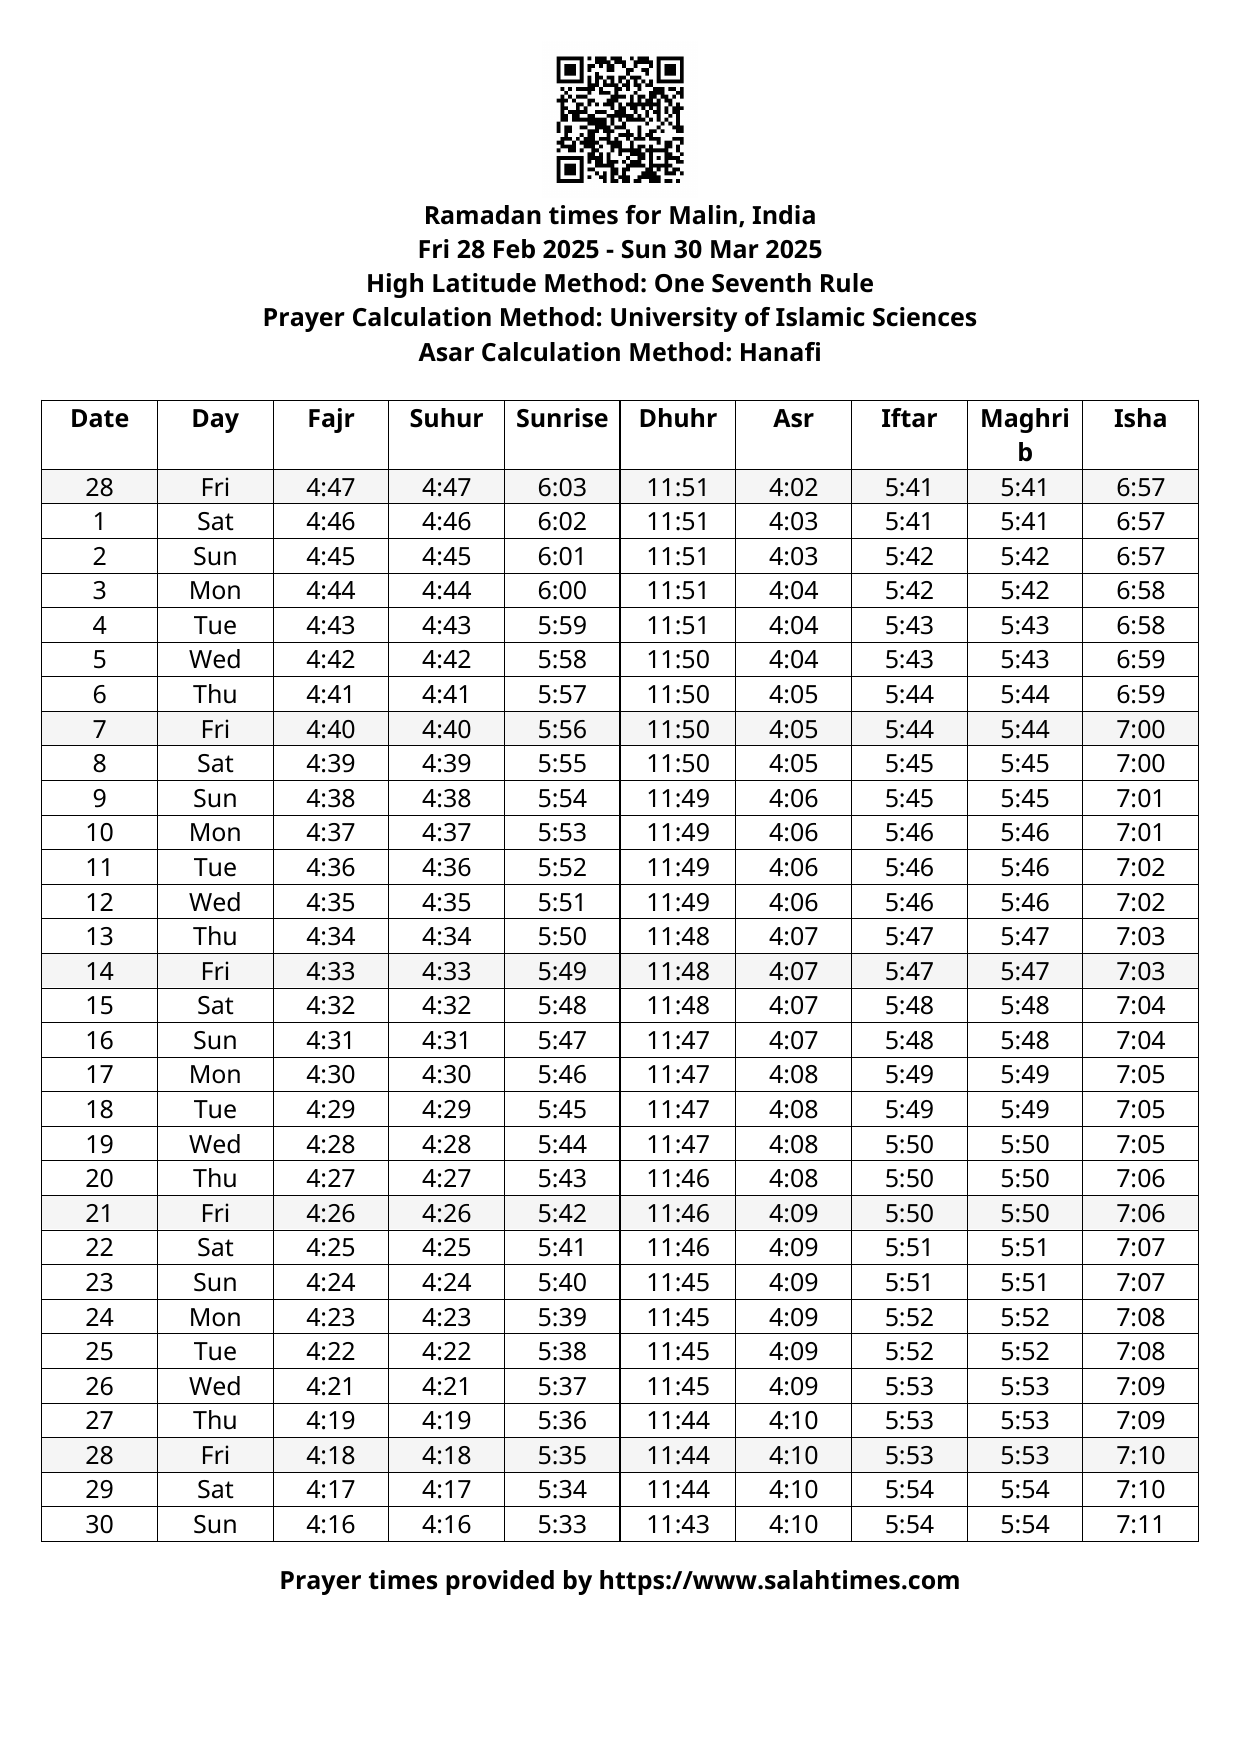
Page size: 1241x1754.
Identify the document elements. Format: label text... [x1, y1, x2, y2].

table_cell 4:06 [736, 816, 851, 849]
table_cell 5:51 [852, 1265, 967, 1299]
table_cell 4:09 [736, 1369, 851, 1402]
table_cell 5:42 [852, 539, 967, 572]
table_cell 7:11 [1083, 1507, 1198, 1541]
table_cell 4:22 [274, 1334, 388, 1368]
table_cell 11:44 [621, 1473, 735, 1506]
table_cell 4:06 [736, 781, 851, 814]
table_cell 5:46 [505, 1058, 619, 1091]
table_cell 21 [42, 1196, 157, 1229]
table_cell 4:09 [736, 1231, 851, 1264]
picture [542, 41, 699, 198]
table_cell 5:48 [505, 989, 619, 1022]
table_cell Thu [158, 1404, 273, 1437]
table_cell Thu [158, 677, 273, 711]
table_cell 4:08 [736, 1058, 851, 1091]
table_cell 4:08 [736, 1161, 851, 1195]
table_cell 4:45 [389, 539, 504, 572]
table_cell 4:25 [389, 1231, 504, 1264]
table_cell 11:46 [621, 1196, 735, 1229]
table_cell 5:55 [505, 746, 619, 780]
table_cell 4:18 [389, 1438, 504, 1472]
table_cell 5:42 [968, 539, 1082, 572]
table_cell 4:40 [389, 712, 504, 745]
table_cell 1 [42, 504, 157, 538]
table_cell 27 [42, 1404, 157, 1437]
table_cell 5:52 [505, 850, 619, 884]
table_cell 4:05 [736, 677, 851, 711]
table_cell Fri [158, 1196, 273, 1229]
table_cell 4:41 [274, 677, 388, 711]
table_cell 4:18 [274, 1438, 388, 1472]
table_cell 5:46 [968, 816, 1082, 849]
table_cell 5:45 [852, 781, 967, 814]
table_cell 4:09 [736, 1300, 851, 1333]
table_cell 5:47 [505, 1023, 619, 1057]
table_cell 5:54 [505, 781, 619, 814]
table_cell 5:53 [968, 1369, 1082, 1402]
table_cell 4:27 [389, 1161, 504, 1195]
table_cell 5:54 [968, 1473, 1082, 1506]
table_cell 11:48 [621, 989, 735, 1022]
table_cell 5:33 [505, 1507, 619, 1541]
table_cell 5:39 [505, 1300, 619, 1333]
table_cell 5:44 [968, 677, 1082, 711]
table_cell 13 [42, 919, 157, 953]
table_cell 7:08 [1083, 1300, 1198, 1333]
table_cell 22 [42, 1231, 157, 1264]
table_cell 4:35 [274, 885, 388, 918]
table_cell 11:51 [621, 504, 735, 538]
table_cell 6:57 [1083, 470, 1198, 503]
table_cell 5:41 [852, 470, 967, 503]
table_cell Mon [158, 574, 273, 607]
table_cell 5:43 [968, 608, 1082, 642]
table_cell 4:36 [389, 850, 504, 884]
table_cell 11 [42, 850, 157, 884]
table_cell 5:48 [968, 1023, 1082, 1057]
table_cell 5:52 [852, 1300, 967, 1333]
table_cell 18 [42, 1092, 157, 1126]
table_cell 4:06 [736, 885, 851, 918]
table_cell 30 [42, 1507, 157, 1541]
table_cell 11:51 [621, 608, 735, 642]
table_cell 4:30 [274, 1058, 388, 1091]
table_cell 4:27 [274, 1161, 388, 1195]
table_cell 7:03 [1083, 919, 1198, 953]
table_cell 5:48 [852, 1023, 967, 1057]
table_cell 4:16 [389, 1507, 504, 1541]
table_cell 6:02 [505, 504, 619, 538]
table_cell 5:59 [505, 608, 619, 642]
table_header Suhur [389, 401, 504, 469]
table_cell 5:47 [968, 954, 1082, 987]
table_cell Wed [158, 1369, 273, 1402]
table_cell 9 [42, 781, 157, 814]
table_cell 4:44 [274, 574, 388, 607]
table_cell 5:50 [852, 1127, 967, 1160]
table_cell 4:17 [274, 1473, 388, 1506]
table_cell 4:07 [736, 919, 851, 953]
table_cell 4:09 [736, 1196, 851, 1229]
table_cell 11:47 [621, 1023, 735, 1057]
table_cell 4:42 [274, 643, 388, 676]
table_cell 7:10 [1083, 1438, 1198, 1472]
table_cell 24 [42, 1300, 157, 1333]
table_cell 5:46 [852, 850, 967, 884]
table_cell 6 [42, 677, 157, 711]
table_cell 4:07 [736, 954, 851, 987]
table_cell 5:54 [968, 1507, 1082, 1541]
table_cell 7:07 [1083, 1265, 1198, 1299]
table_cell 5:53 [968, 1404, 1082, 1437]
table_cell 11:47 [621, 1058, 735, 1091]
table_cell Sat [158, 1231, 273, 1264]
table_cell 5:51 [968, 1231, 1082, 1264]
table_cell 5:36 [505, 1404, 619, 1437]
table_cell Tue [158, 1092, 273, 1126]
table_cell 7:00 [1083, 746, 1198, 780]
table_cell 5:43 [505, 1161, 619, 1195]
table_cell 5:48 [852, 989, 967, 1022]
table_cell 4:21 [389, 1369, 504, 1402]
table_cell 5:51 [505, 885, 619, 918]
table_cell 11:46 [621, 1161, 735, 1195]
table_cell 11:51 [621, 574, 735, 607]
table_cell 4:33 [274, 954, 388, 987]
table_cell 11:50 [621, 643, 735, 676]
table_cell 4:23 [274, 1300, 388, 1333]
table_cell 7:08 [1083, 1334, 1198, 1368]
table_cell 5:50 [968, 1161, 1082, 1195]
table_cell 7:04 [1083, 1023, 1198, 1057]
table_cell 7:01 [1083, 816, 1198, 849]
table_cell 4:47 [389, 470, 504, 503]
table_cell Sun [158, 781, 273, 814]
table_cell 7:06 [1083, 1161, 1198, 1195]
table_cell 5:44 [852, 712, 967, 745]
table_cell 6:59 [1083, 643, 1198, 676]
table_header Sunrise [505, 401, 619, 469]
table_cell 5:51 [968, 1265, 1082, 1299]
table_cell 11:47 [621, 1092, 735, 1126]
table_cell 4:10 [736, 1438, 851, 1472]
table_cell 7:04 [1083, 989, 1198, 1022]
table_cell 5:34 [505, 1473, 619, 1506]
table_cell 11:50 [621, 746, 735, 780]
table_cell Sun [158, 1265, 273, 1299]
text Ramadan times for Malin, India [42, 198, 1198, 232]
table_cell 4:39 [389, 746, 504, 780]
table_cell 5:43 [852, 643, 967, 676]
table_cell 4:37 [274, 816, 388, 849]
table_cell 5:50 [505, 919, 619, 953]
table_cell 4:26 [389, 1196, 504, 1229]
table_cell 5:50 [852, 1196, 967, 1229]
table_cell 4:16 [274, 1507, 388, 1541]
table_cell Fri [158, 1438, 273, 1472]
table_header Fajr [274, 401, 388, 469]
table_cell 23 [42, 1265, 157, 1299]
table_cell 7:07 [1083, 1231, 1198, 1264]
table_cell 4:17 [389, 1473, 504, 1506]
table_cell 4:47 [274, 470, 388, 503]
table_cell 4:30 [389, 1058, 504, 1091]
table_cell 26 [42, 1369, 157, 1402]
table_cell 7:06 [1083, 1196, 1198, 1229]
table_cell 5 [42, 643, 157, 676]
table_cell 5:49 [968, 1092, 1082, 1126]
table_cell 5:53 [968, 1438, 1082, 1472]
table_cell 4:02 [736, 470, 851, 503]
table_cell 5:49 [852, 1058, 967, 1091]
table_cell 4:08 [736, 1127, 851, 1160]
table_cell 5:47 [852, 954, 967, 987]
table_cell 7 [42, 712, 157, 745]
table_cell 5:41 [505, 1231, 619, 1264]
table_cell 5:52 [968, 1300, 1082, 1333]
table_cell 11:50 [621, 712, 735, 745]
table_cell 4:39 [274, 746, 388, 780]
table_cell 5:54 [852, 1473, 967, 1506]
table_cell 4:23 [389, 1300, 504, 1333]
text Fri 28 Feb 2025 - Sun 30 Mar 2025 [42, 232, 1198, 266]
table_cell 5:44 [852, 677, 967, 711]
table_cell 4:03 [736, 504, 851, 538]
table_cell 11:45 [621, 1334, 735, 1368]
table_cell 12 [42, 885, 157, 918]
table_cell 7:10 [1083, 1473, 1198, 1506]
table_cell 20 [42, 1161, 157, 1195]
table_cell 5:57 [505, 677, 619, 711]
table_cell Wed [158, 643, 273, 676]
table_cell Mon [158, 816, 273, 849]
table_cell 5:41 [968, 470, 1082, 503]
table_cell 4:28 [274, 1127, 388, 1160]
table_cell Fri [158, 954, 273, 987]
table_cell 4:10 [736, 1507, 851, 1541]
table_cell 5:37 [505, 1369, 619, 1402]
table_cell 4:05 [736, 746, 851, 780]
table_cell 4:07 [736, 1023, 851, 1057]
table_cell 11:43 [621, 1507, 735, 1541]
table_cell 7:01 [1083, 781, 1198, 814]
table_cell 4:32 [274, 989, 388, 1022]
table_cell 6:57 [1083, 504, 1198, 538]
table_cell 28 [42, 1438, 157, 1472]
table_cell 11:51 [621, 539, 735, 572]
table_cell 4:29 [389, 1092, 504, 1126]
table_cell 7:02 [1083, 885, 1198, 918]
table_header Isha [1083, 401, 1198, 469]
table_cell 4:04 [736, 643, 851, 676]
table_cell 5:50 [852, 1161, 967, 1195]
table_cell 11:49 [621, 816, 735, 849]
table_cell 5:50 [968, 1127, 1082, 1160]
table_cell 5:45 [968, 746, 1082, 780]
table_cell 5:52 [968, 1334, 1082, 1368]
table_cell 19 [42, 1127, 157, 1160]
table_cell 5:44 [505, 1127, 619, 1160]
table_cell 5:53 [852, 1404, 967, 1437]
table_cell 5:46 [852, 885, 967, 918]
table_cell 7:03 [1083, 954, 1198, 987]
table_cell 4:26 [274, 1196, 388, 1229]
table_cell 4:09 [736, 1265, 851, 1299]
table_cell 5:48 [968, 989, 1082, 1022]
table_cell 6:59 [1083, 677, 1198, 711]
table_cell 4:42 [389, 643, 504, 676]
table_cell Fri [158, 712, 273, 745]
table_cell 4:19 [389, 1404, 504, 1437]
table_cell 4:44 [389, 574, 504, 607]
table_cell 6:57 [1083, 539, 1198, 572]
table_cell 5:51 [852, 1231, 967, 1264]
table_cell 4:38 [389, 781, 504, 814]
table_cell 5:40 [505, 1265, 619, 1299]
table_cell 3 [42, 574, 157, 607]
table_cell 4:43 [274, 608, 388, 642]
table_cell 5:49 [852, 1092, 967, 1126]
table_cell 5:54 [852, 1507, 967, 1541]
table_cell 4:31 [274, 1023, 388, 1057]
table_cell Thu [158, 919, 273, 953]
table_cell 4:04 [736, 574, 851, 607]
table_cell 5:49 [968, 1058, 1082, 1091]
table_cell 5:50 [968, 1196, 1082, 1229]
table_cell 4:06 [736, 850, 851, 884]
table_cell 11:48 [621, 919, 735, 953]
table_cell 5:43 [852, 608, 967, 642]
table_cell 4:28 [389, 1127, 504, 1160]
table_cell 7:09 [1083, 1404, 1198, 1437]
table_cell 4:03 [736, 539, 851, 572]
table_cell 5:43 [968, 643, 1082, 676]
table_cell 5:42 [505, 1196, 619, 1229]
table_cell 4:33 [389, 954, 504, 987]
text High Latitude Method: One Seventh Rule [42, 266, 1198, 300]
table_cell 5:46 [968, 885, 1082, 918]
table_cell 11:47 [621, 1127, 735, 1160]
table_cell 25 [42, 1334, 157, 1368]
table_cell 4:40 [274, 712, 388, 745]
table_cell 4:24 [389, 1265, 504, 1299]
table_header Date [42, 401, 157, 469]
table_cell Sat [158, 504, 273, 538]
table_cell Wed [158, 1127, 273, 1160]
table_cell 5:58 [505, 643, 619, 676]
table_cell 4:07 [736, 989, 851, 1022]
table_cell 4:38 [274, 781, 388, 814]
table_cell 7:05 [1083, 1092, 1198, 1126]
table_header Day [158, 401, 273, 469]
table_cell 4:46 [274, 504, 388, 538]
table_cell 5:53 [852, 1369, 967, 1402]
table_cell 7:09 [1083, 1369, 1198, 1402]
table_cell 5:45 [505, 1092, 619, 1126]
table_cell Sun [158, 1507, 273, 1541]
table_cell 6:00 [505, 574, 619, 607]
table_cell 4:41 [389, 677, 504, 711]
table_cell Sat [158, 989, 273, 1022]
table_cell 2 [42, 539, 157, 572]
table_cell 4:46 [389, 504, 504, 538]
table_cell Sat [158, 1473, 273, 1506]
table_cell Sat [158, 746, 273, 780]
table_cell 5:45 [852, 746, 967, 780]
table_cell 4:43 [389, 608, 504, 642]
text Asar Calculation Method: Hanafi [42, 334, 1198, 368]
table_cell 5:45 [968, 781, 1082, 814]
table_cell 4:35 [389, 885, 504, 918]
table_cell 4:34 [389, 919, 504, 953]
table_cell Mon [158, 1058, 273, 1091]
table_cell Mon [158, 1300, 273, 1333]
table_cell 5:38 [505, 1334, 619, 1368]
table_cell 5:47 [968, 919, 1082, 953]
table_cell 7:00 [1083, 712, 1198, 745]
table_cell 5:46 [852, 816, 967, 849]
table_cell 4:10 [736, 1404, 851, 1437]
table_cell 4:45 [274, 539, 388, 572]
table_cell 5:46 [968, 850, 1082, 884]
table_cell Sun [158, 1023, 273, 1057]
table_cell 5:49 [505, 954, 619, 987]
text Prayer Calculation Method: University of Islamic Sciences [42, 300, 1198, 334]
table_cell 4:09 [736, 1334, 851, 1368]
table_cell 5:47 [852, 919, 967, 953]
table_cell Sun [158, 539, 273, 572]
table_cell 6:58 [1083, 608, 1198, 642]
table_cell 10 [42, 816, 157, 849]
table_cell Thu [158, 1161, 273, 1195]
table_cell 11:45 [621, 1265, 735, 1299]
table_cell Tue [158, 850, 273, 884]
table_cell 4:10 [736, 1473, 851, 1506]
table_cell 6:03 [505, 470, 619, 503]
table_header Asr [736, 401, 851, 469]
table_header Dhuhr [621, 401, 735, 469]
table_cell 29 [42, 1473, 157, 1506]
text Prayer times provided by https://www.salahtimes.com [42, 1563, 1198, 1597]
table_cell 4:31 [389, 1023, 504, 1057]
table_cell 11:49 [621, 885, 735, 918]
table_cell 15 [42, 989, 157, 1022]
table_cell 4:25 [274, 1231, 388, 1264]
table_cell 5:44 [968, 712, 1082, 745]
table_cell Wed [158, 885, 273, 918]
table_cell 5:53 [852, 1438, 967, 1472]
table_cell 4:19 [274, 1404, 388, 1437]
table_cell Tue [158, 608, 273, 642]
table_cell 7:02 [1083, 850, 1198, 884]
table_cell Tue [158, 1334, 273, 1368]
table_cell 28 [42, 470, 157, 503]
table_header Maghrib [968, 401, 1082, 469]
table_cell 6:58 [1083, 574, 1198, 607]
table_cell 11:44 [621, 1404, 735, 1437]
table_cell 4:04 [736, 608, 851, 642]
table_cell 11:48 [621, 954, 735, 987]
table_cell 5:42 [852, 574, 967, 607]
table_cell 5:41 [852, 504, 967, 538]
table_cell 11:50 [621, 677, 735, 711]
table_cell 11:49 [621, 850, 735, 884]
table_cell 4:34 [274, 919, 388, 953]
table_cell 11:45 [621, 1369, 735, 1402]
table_cell Fri [158, 470, 273, 503]
table_cell 4:24 [274, 1265, 388, 1299]
table_cell 4:37 [389, 816, 504, 849]
table_cell 7:05 [1083, 1127, 1198, 1160]
table_cell 11:45 [621, 1300, 735, 1333]
table_cell 4:21 [274, 1369, 388, 1402]
table_cell 4:05 [736, 712, 851, 745]
table_cell 4:22 [389, 1334, 504, 1368]
table_cell 5:42 [968, 574, 1082, 607]
table_header Iftar [852, 401, 967, 469]
table_cell 11:49 [621, 781, 735, 814]
table_cell 11:51 [621, 470, 735, 503]
table_cell 6:01 [505, 539, 619, 572]
table_cell 4:32 [389, 989, 504, 1022]
table_cell 14 [42, 954, 157, 987]
table_cell 4:29 [274, 1092, 388, 1126]
table_cell 16 [42, 1023, 157, 1057]
table_cell 11:44 [621, 1438, 735, 1472]
table_cell 11:46 [621, 1231, 735, 1264]
table_cell 5:53 [505, 816, 619, 849]
table_cell 4:36 [274, 850, 388, 884]
table_cell 5:52 [852, 1334, 967, 1368]
table_cell 4:08 [736, 1092, 851, 1126]
table_cell 7:05 [1083, 1058, 1198, 1091]
table_cell 5:56 [505, 712, 619, 745]
table_cell 5:35 [505, 1438, 619, 1472]
table_cell 8 [42, 746, 157, 780]
table_cell 4 [42, 608, 157, 642]
table_cell 5:41 [968, 504, 1082, 538]
table_cell 17 [42, 1058, 157, 1091]
